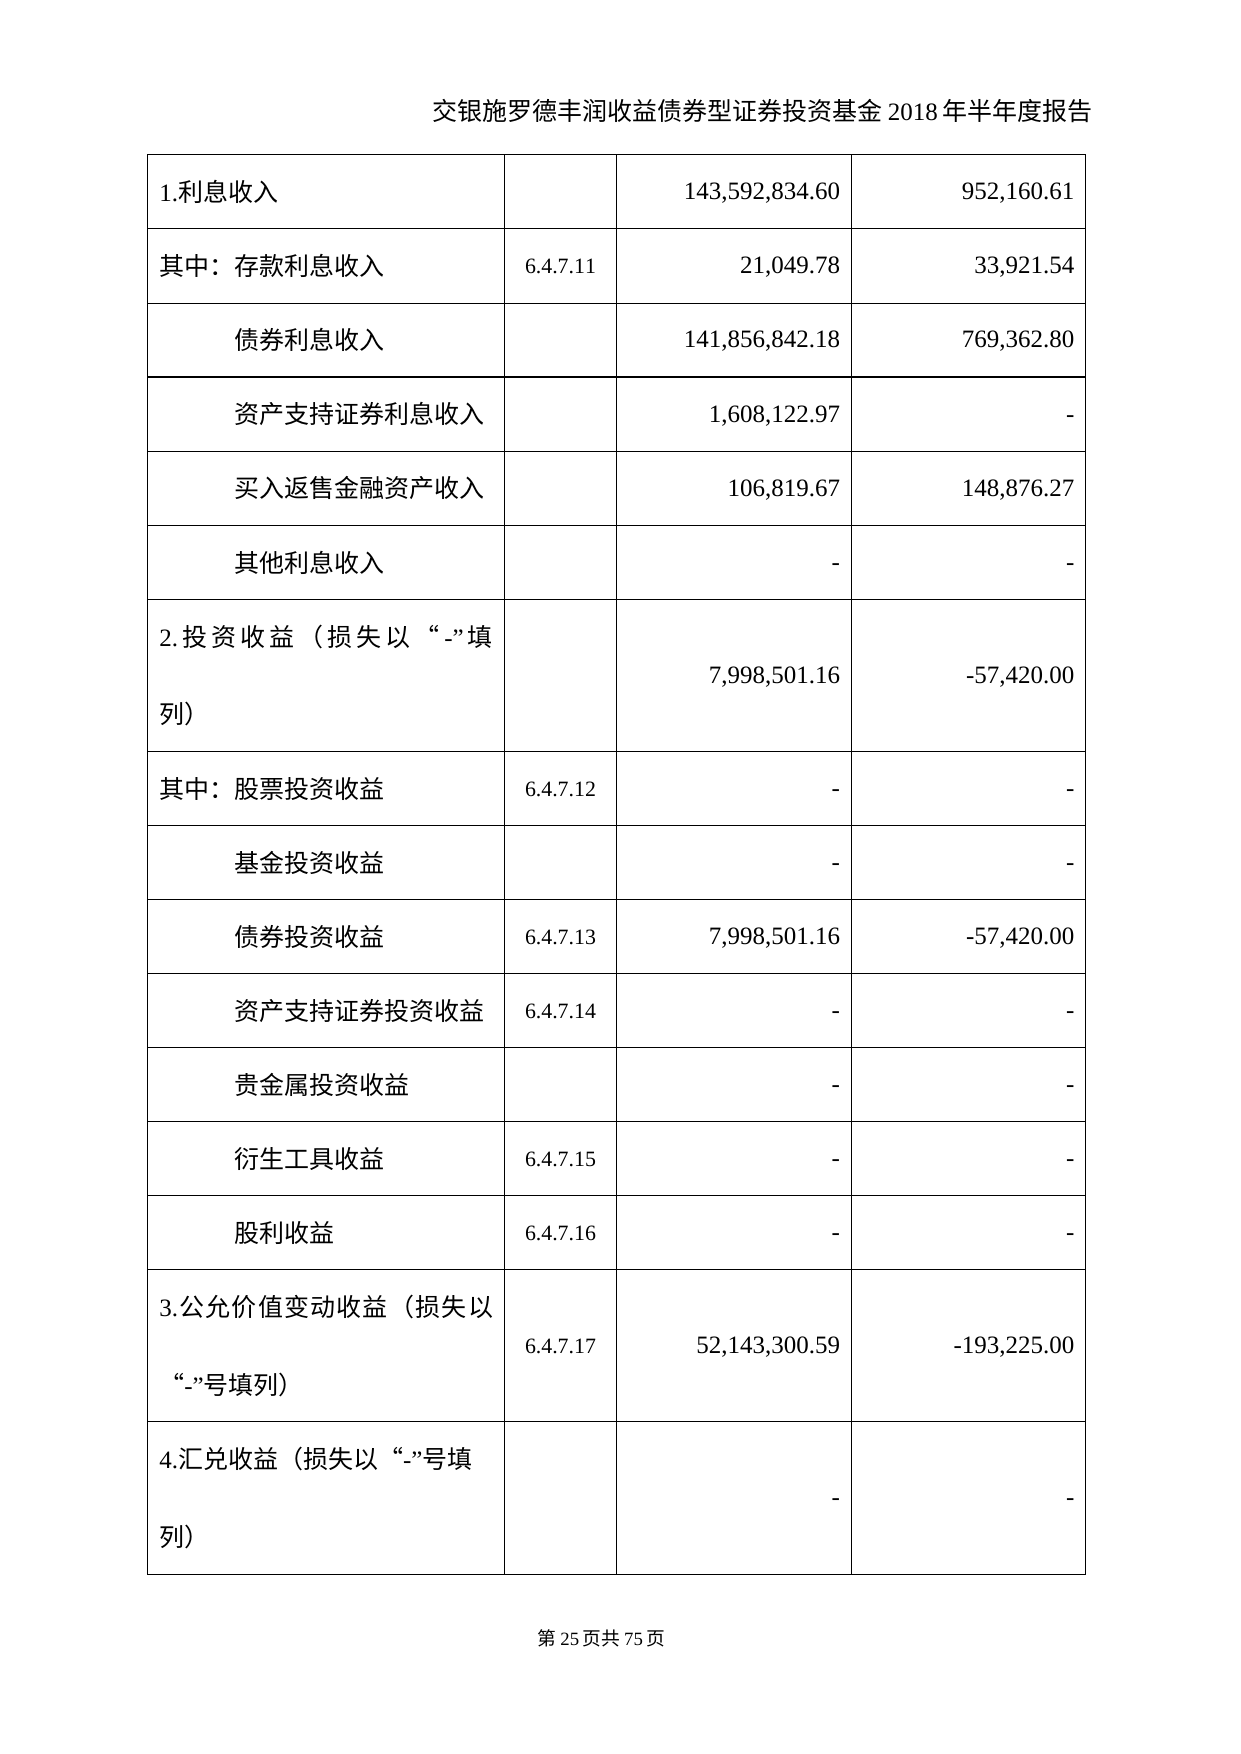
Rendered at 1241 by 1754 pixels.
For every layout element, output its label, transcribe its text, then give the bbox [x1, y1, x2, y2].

table_cell 769,362.80 [852, 304, 1085, 376]
table_cell [505, 526, 616, 599]
table_cell [505, 600, 616, 751]
table_cell 6.4.7.12 [505, 752, 616, 825]
table_cell - [617, 1196, 851, 1269]
table_cell [505, 826, 616, 899]
table_cell 7,998,501.16 [617, 600, 851, 751]
table_cell [505, 155, 616, 228]
table_cell 148,876.27 [852, 452, 1085, 524]
table_cell - [617, 1048, 851, 1121]
table_cell 贵金属投资收益 [148, 1048, 504, 1121]
table_cell 141,856,842.18 [617, 304, 851, 376]
table_cell 952,160.61 [852, 155, 1085, 228]
table_cell [505, 304, 616, 376]
table_cell - [617, 526, 851, 599]
table_cell 1,608,122.97 [617, 378, 851, 451]
table_cell 债券利息收入 [148, 304, 504, 376]
table_cell 资产支持证券利息收入 [148, 378, 504, 451]
table_cell -193,225.00 [852, 1270, 1085, 1421]
table_cell 衍生工具收益 [148, 1122, 504, 1195]
table_cell 6.4.7.11 [505, 229, 616, 302]
table_cell 4.汇兑收益（损失以“-”号填列） [148, 1422, 504, 1574]
table_cell 买入返售金融资产收入 [148, 452, 504, 524]
table_cell 21,049.78 [617, 229, 851, 302]
table_cell -57,420.00 [852, 900, 1085, 973]
table_cell - [617, 826, 851, 899]
table_cell - [617, 1422, 851, 1574]
table_cell - [852, 752, 1085, 825]
table_cell 股利收益 [148, 1196, 504, 1269]
table_cell - [852, 1048, 1085, 1121]
table_cell - [617, 752, 851, 825]
table_cell - [852, 1422, 1085, 1574]
table_cell 106,819.67 [617, 452, 851, 524]
table_cell 2.投资收益（损失以“-”填列） [148, 600, 504, 751]
table_cell 143,592,834.60 [617, 155, 851, 228]
table_cell 52,143,300.59 [617, 1270, 851, 1421]
table_cell - [617, 1122, 851, 1195]
table_cell 6.4.7.14 [505, 974, 616, 1047]
table_cell [505, 1422, 616, 1574]
table_cell 3.公允价值变动收益（损失以“-”号填列） [148, 1270, 504, 1421]
table_cell [505, 1048, 616, 1121]
table_cell 6.4.7.13 [505, 900, 616, 973]
table_cell 6.4.7.15 [505, 1122, 616, 1195]
table_cell - [852, 378, 1085, 451]
table_cell 其中：股票投资收益 [148, 752, 504, 825]
table_cell [505, 378, 616, 451]
table_cell 资产支持证券投资收益 [148, 974, 504, 1047]
table_cell - [852, 526, 1085, 599]
table_cell 33,921.54 [852, 229, 1085, 302]
table_cell - [852, 826, 1085, 899]
table_cell 6.4.7.17 [505, 1270, 616, 1421]
table_cell - [852, 974, 1085, 1047]
table_cell 6.4.7.16 [505, 1196, 616, 1269]
table_cell 7,998,501.16 [617, 900, 851, 973]
table_cell - [617, 974, 851, 1047]
table_cell [505, 452, 616, 524]
table_cell - [852, 1196, 1085, 1269]
table_cell 基金投资收益 [148, 826, 504, 899]
table_cell 其他利息收入 [148, 526, 504, 599]
table_cell - [852, 1122, 1085, 1195]
table_cell -57,420.00 [852, 600, 1085, 751]
table_cell 1.利息收入 [148, 155, 504, 228]
table_cell 债券投资收益 [148, 900, 504, 973]
table_cell 其中：存款利息收入 [148, 229, 504, 302]
